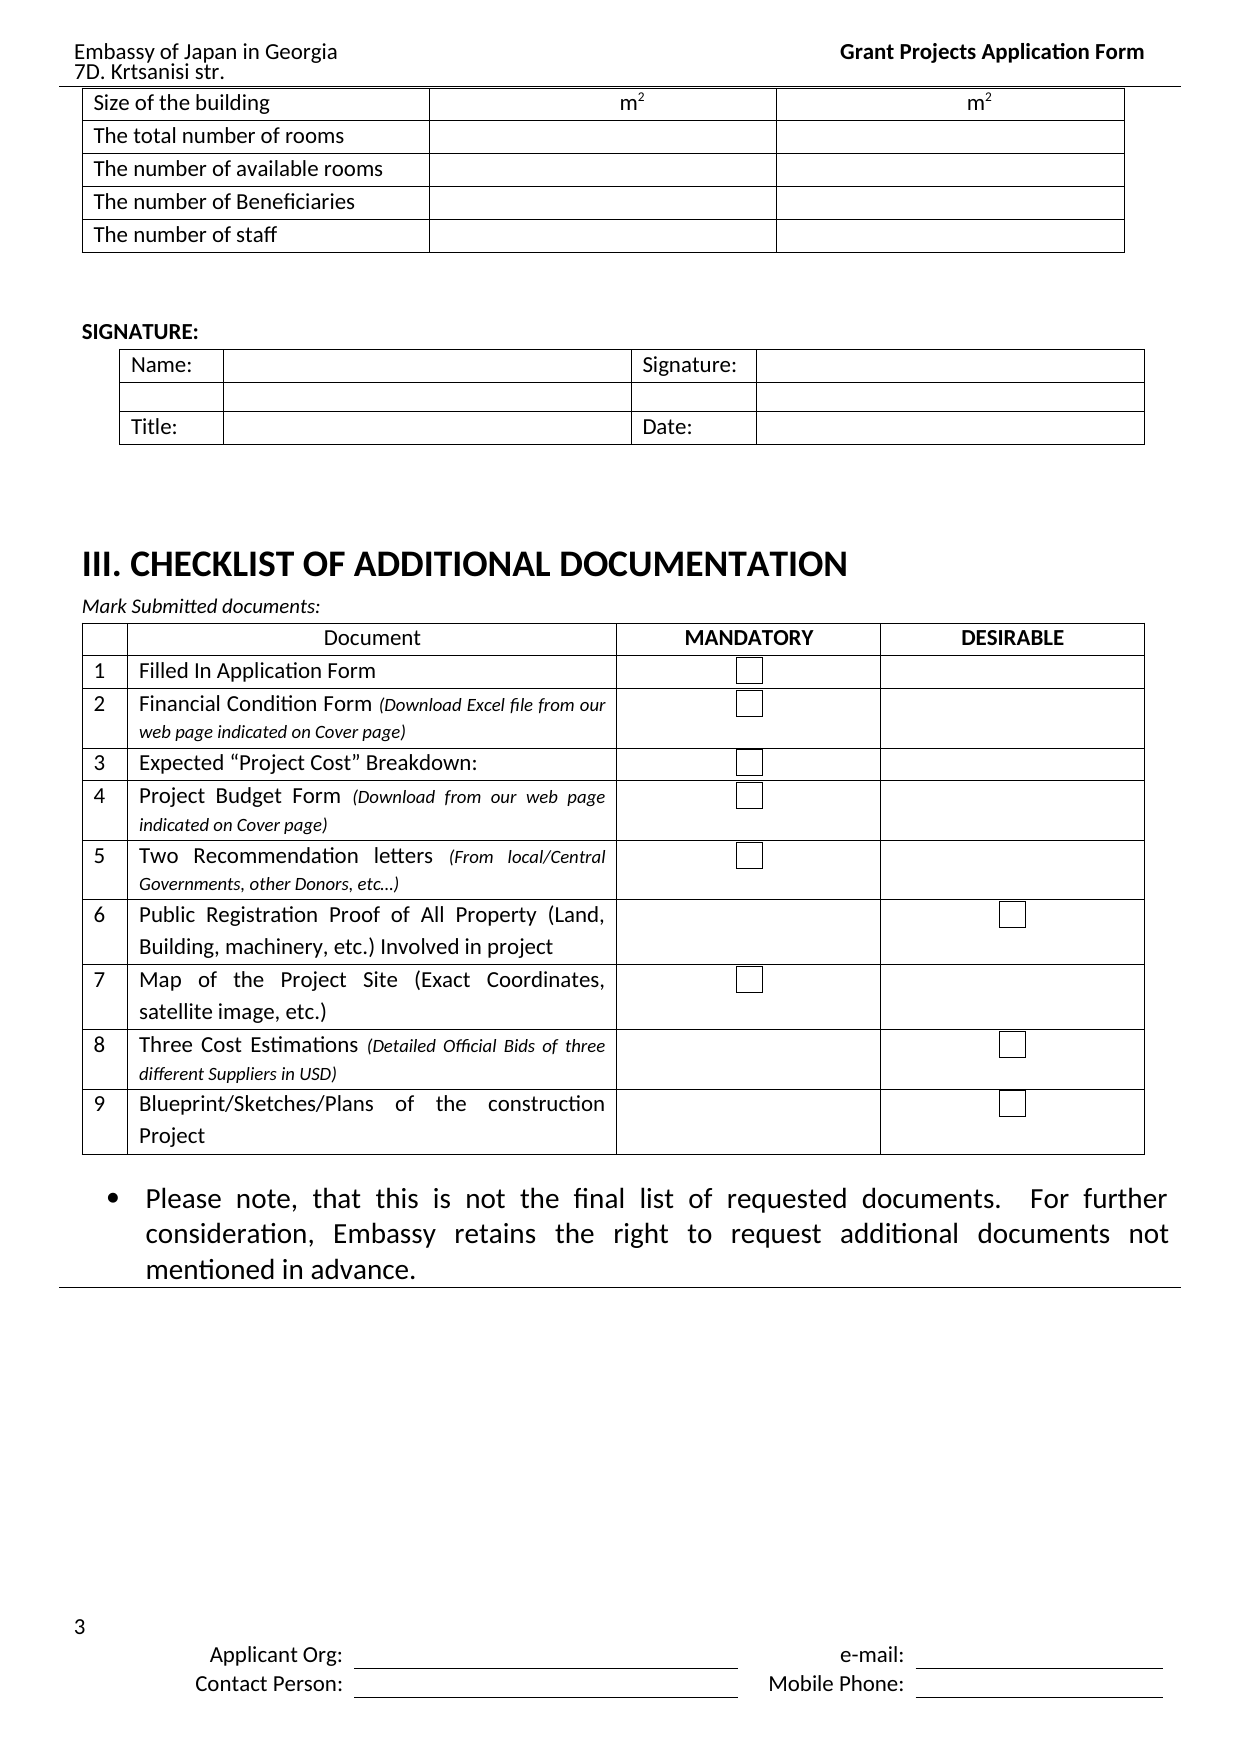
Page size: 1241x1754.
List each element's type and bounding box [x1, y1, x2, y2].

table_cell [59, 87, 1181, 1287]
